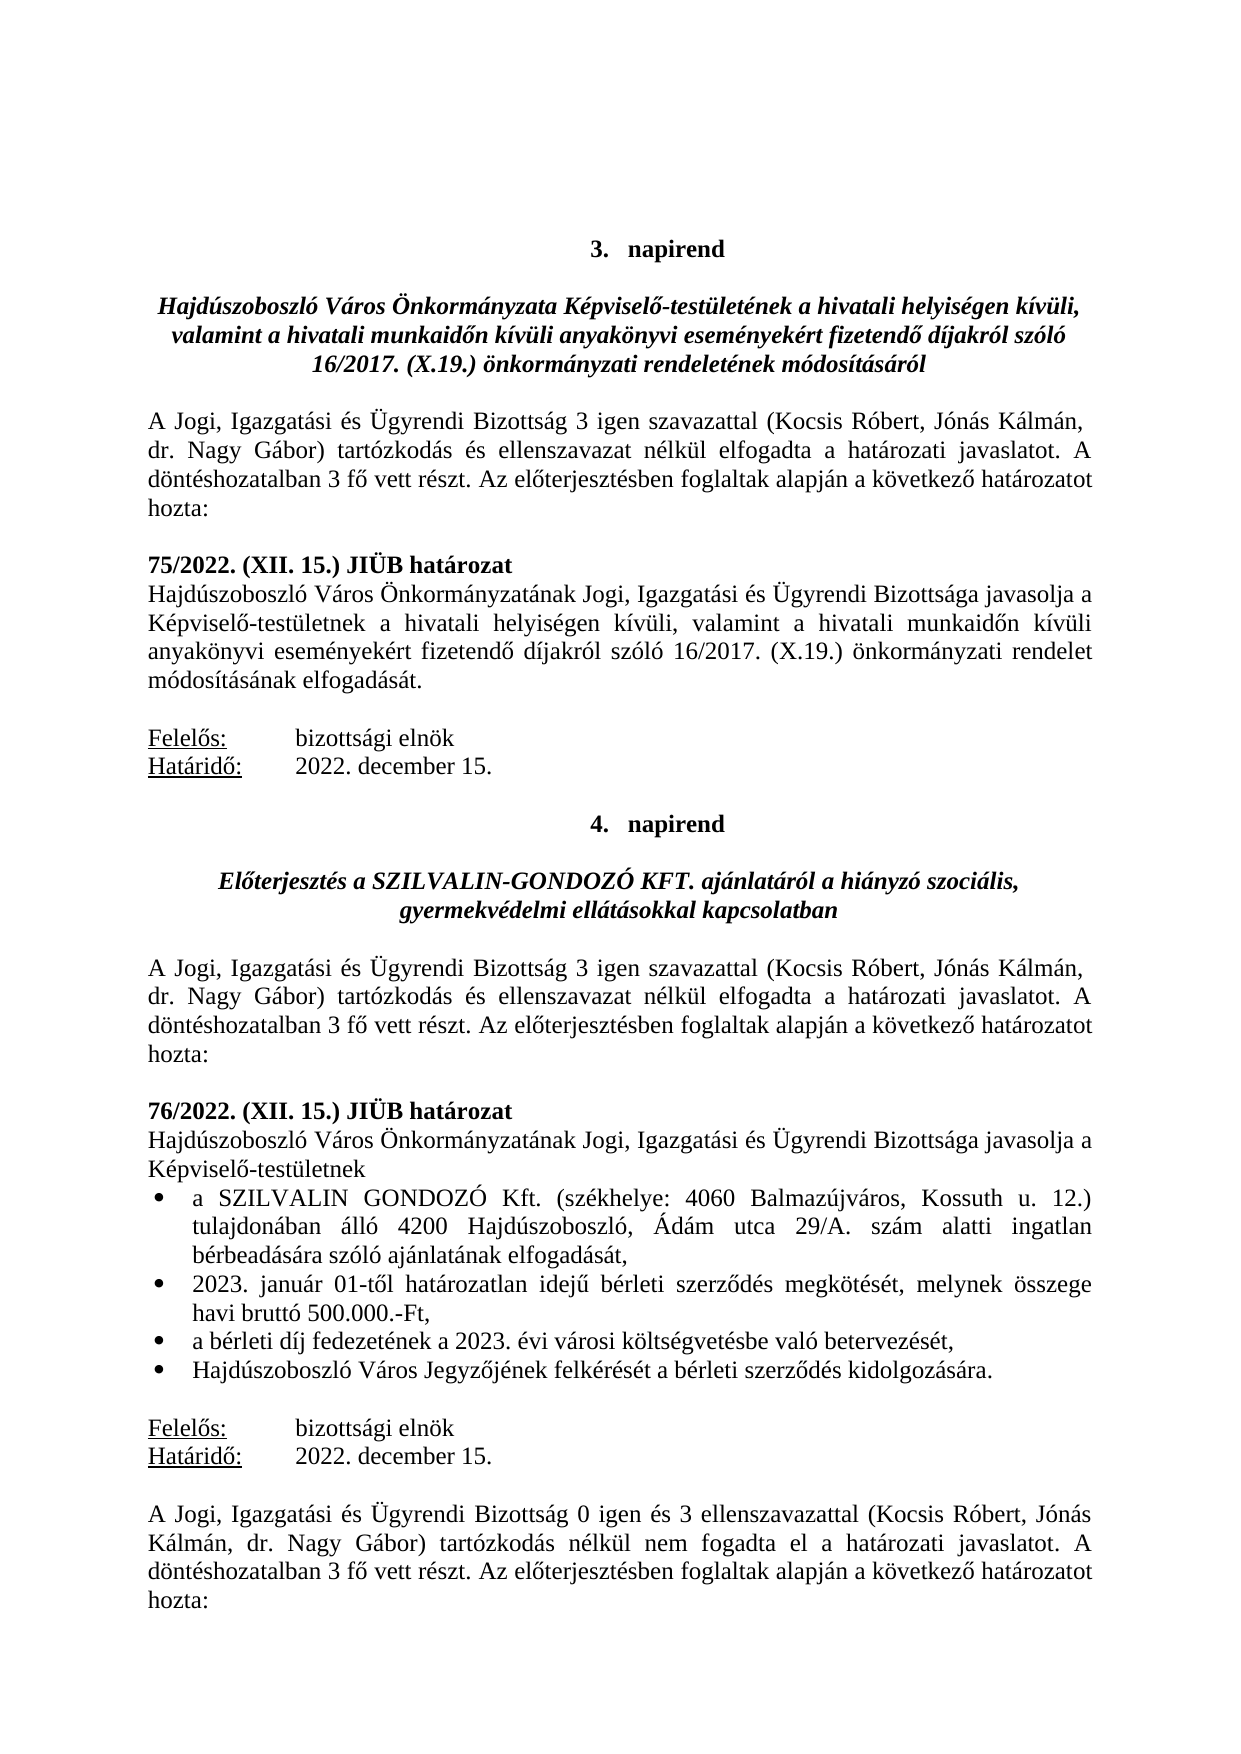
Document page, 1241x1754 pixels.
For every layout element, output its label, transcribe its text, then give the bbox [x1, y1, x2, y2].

text 75/2022. (XII. 15.) JIÜB határozat [148, 550, 1093, 579]
text Határidő: 2022. december 15. [148, 1441, 1093, 1470]
text Hajdúszoboszló Város Önkormányzata Képviselő-testületének a hivatali helyiségen kívüli, valamint a hivatali munkaidőn kívüli anyakönyvi eseményekért fizetendő díjakról szóló 16/2017. (X.19.) önkormányzati rendeletének módosításáról [148, 291, 1093, 378]
text Felelős: bizottsági elnök [148, 723, 1093, 751]
list 2023. január 01-től határozatlan idejű bérleti szerződés megkötését, melynek összege havi bruttó 500.000.-Ft, [154, 1269, 1093, 1326]
text Előterjesztés a SZILVALIN-GONDOZÓ KFT. ajánlatáról a hiányzó szociális, gyermekvédelmi ellátásokkal kapcsolatban [148, 866, 1093, 924]
list napirend [223, 234, 1093, 263]
text Határidő: 2022. december 15. [148, 751, 1093, 780]
text Hajdúszoboszló Város Önkormányzatának Jogi, Igazgatási és Ügyrendi Bizottsága javasolja a Képviselő-testületnek [148, 1125, 1093, 1183]
list Hajdúszoboszló Város Jegyzőjének felkérését a bérleti szerződés kidolgozására. [154, 1355, 1093, 1384]
list a bérleti díj fedezetének a 2023. évi városi költségvetésbe való betervezését, [154, 1326, 1093, 1355]
text A Jogi, Igazgatási és Ügyrendi Bizottság 0 igen és 3 ellenszavazattal (Kocsis Róbert, Jónás Kálmán, dr. Nagy Gábor) tartózkodás nélkül nem fogadta el a határozati javaslatot. A döntéshozatalban 3 fő vett részt. Az előterjesztésben foglaltak alapján a következő határozatot hozta: [148, 1499, 1093, 1614]
text 76/2022. (XII. 15.) JIÜB határozat [148, 1096, 1093, 1125]
list a SZILVALIN GONDOZÓ Kft. (székhelye: 4060 Balmazújváros, Kossuth u. 12.) tulajdonában álló 4200 Hajdúszoboszló, Ádám utca 29/A. szám alatti ingatlan bérbeadására szóló ajánlatának elfogadását, [154, 1183, 1093, 1269]
list napirend [223, 809, 1093, 838]
text Felelős: bizottsági elnök [148, 1413, 1093, 1441]
text Hajdúszoboszló Város Önkormányzatának Jogi, Igazgatási és Ügyrendi Bizottsága javasolja a Képviselő-testületnek a hivatali helyiségen kívüli, valamint a hivatali munkaidőn kívüli anyakönyvi eseményekért fizetendő díjakról szóló 16/2017. (X.19.) önkormányzati rendelet módosításának elfogadását. [148, 579, 1093, 694]
